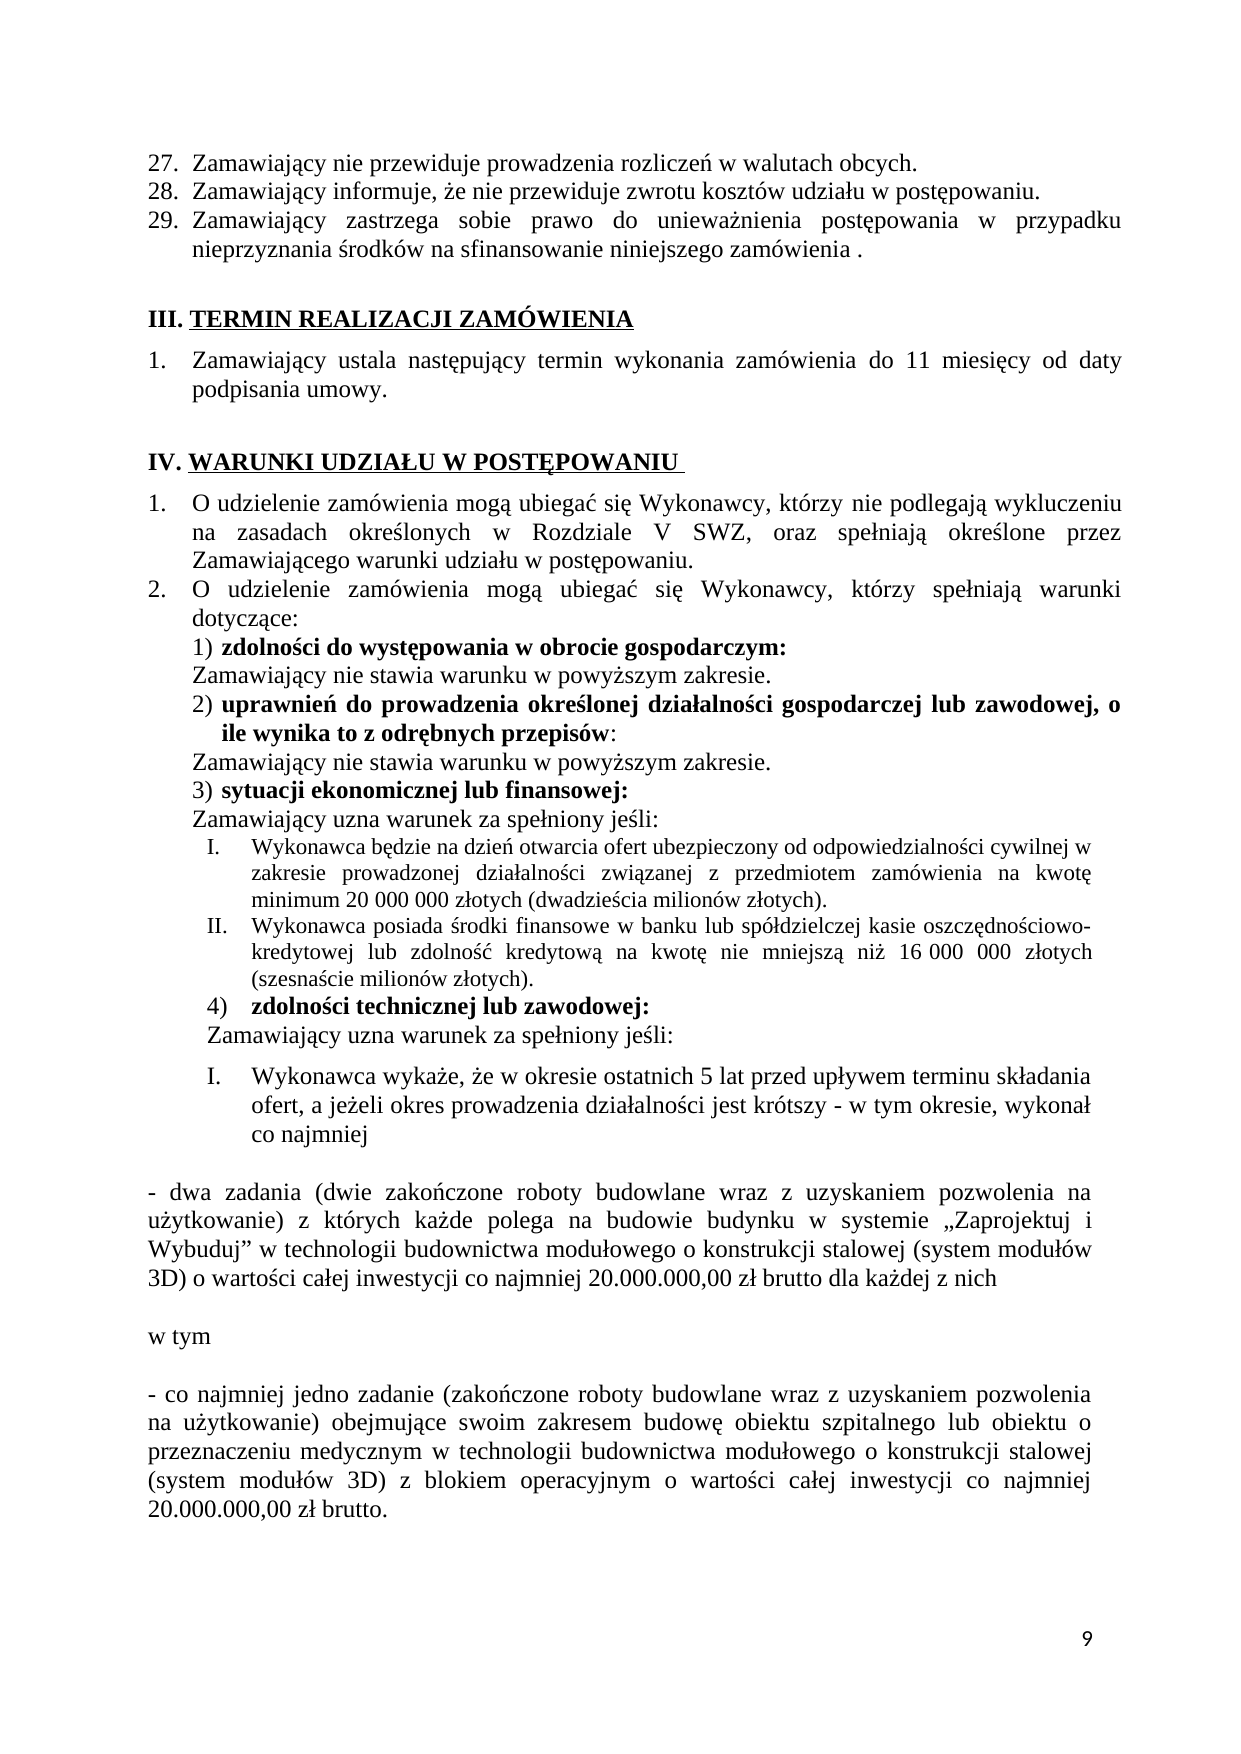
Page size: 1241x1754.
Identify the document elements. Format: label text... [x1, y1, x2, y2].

list Zamawiający nie stawia warunku w powyższym zakresie. [192, 661, 1122, 689]
list Zamawiający informuje, że nie przewiduje zwrotu kosztów udziału w postępowaniu. [148, 176, 1122, 205]
list Wykonawca wykaże, że w okresie ostatnich 5 lat przed upływem terminu składania ofert, a jeżeli okres prowadzenia działalności jest krótszy - w tym okresie, wykonał co najmniej [207, 1061, 1093, 1147]
list 1. Zamawiający ustala następujący termin wykonania zamówienia do 11 miesięcy od daty podpisania umowy. [148, 345, 1122, 403]
list Wykonawca posiada środki finansowe w banku lub spółdzielczej kasie oszczędnościowo-kredytowej lub zdolność kredytową na kwotę nie mniejszą niż 16 000 000 złotych (szesnaście milionów złotych). [207, 912, 1093, 991]
list Zamawiający uzna warunek za spełniony jeśli: [192, 804, 1122, 833]
list Zamawiający zastrzega sobie prawo do unieważnienia postępowania w przypadku nieprzyznania środków na sfinansowanie niniejszego zamówienia . [148, 205, 1122, 263]
list sytuacji ekonomicznej lub finansowej: [192, 776, 1122, 804]
list zdolności technicznej lub zawodowej: [207, 991, 1122, 1020]
list Zamawiający uzna warunek za spełniony jeśli: [207, 1020, 1122, 1049]
list Zamawiający nie przewiduje prowadzenia rozliczeń w walutach obcych. [148, 148, 1122, 176]
list O udzielenie zamówienia mogą ubiegać się Wykonawcy, którzy spełniają warunki dotyczące: [148, 574, 1122, 632]
list O udzielenie zamówienia mogą ubiegać się Wykonawcy, którzy nie podlegają wykluczeniu na zasadach określonych w Rozdziale V SWZ, oraz spełniają określone przez Zamawiającego warunki udziału w postępowaniu. [148, 488, 1122, 574]
text - co najmniej jedno zadanie (zakończone roboty budowlane wraz z uzyskaniem pozwolenia na użytkowanie) obejmujące swoim zakresem budowę obiektu szpitalnego lub obiektu o przeznaczeniu medycznym w technologii budownictwa modułowego o konstrukcji stalowej (system modułów 3D) z blokiem operacyjnym o wartości całej inwestycji co najmniej 20.000.000,00 zł brutto. [148, 1379, 1093, 1522]
list III. TERMIN REALIZACJI ZAMÓWIENIA [148, 304, 1122, 333]
list Wykonawca będzie na dzień otwarcia ofert ubezpieczony od odpowiedzialności cywilnej w zakresie prowadzonej działalności związanej z przedmiotem zamówienia na kwotę minimum 20 000 000 złotych (dwadzieścia milionów złotych). [207, 833, 1093, 912]
list Zamawiający nie stawia warunku w powyższym zakresie. [192, 747, 1122, 776]
list IV. WARUNKI UDZIAŁU W POSTĘPOWANIU [148, 447, 1122, 476]
list zdolności do występowania w obrocie gospodarczym: [192, 632, 1122, 661]
text w tym [148, 1321, 1093, 1349]
text - dwa zadania (dwie zakończone roboty budowlane wraz z uzyskaniem pozwolenia na użytkowanie) z których każde polega na budowie budynku w systemie „Zaprojektuj i Wybuduj” w technologii budownictwa modułowego o konstrukcji stalowej (system modułów 3D) o wartości całej inwestycji co najmniej 20.000.000,00 zł brutto dla każdej z nich [148, 1177, 1093, 1292]
list uprawnień do prowadzenia określonej działalności gospodarczej lub zawodowej, o ile wynika to z odrębnych przepisów: [192, 689, 1122, 747]
